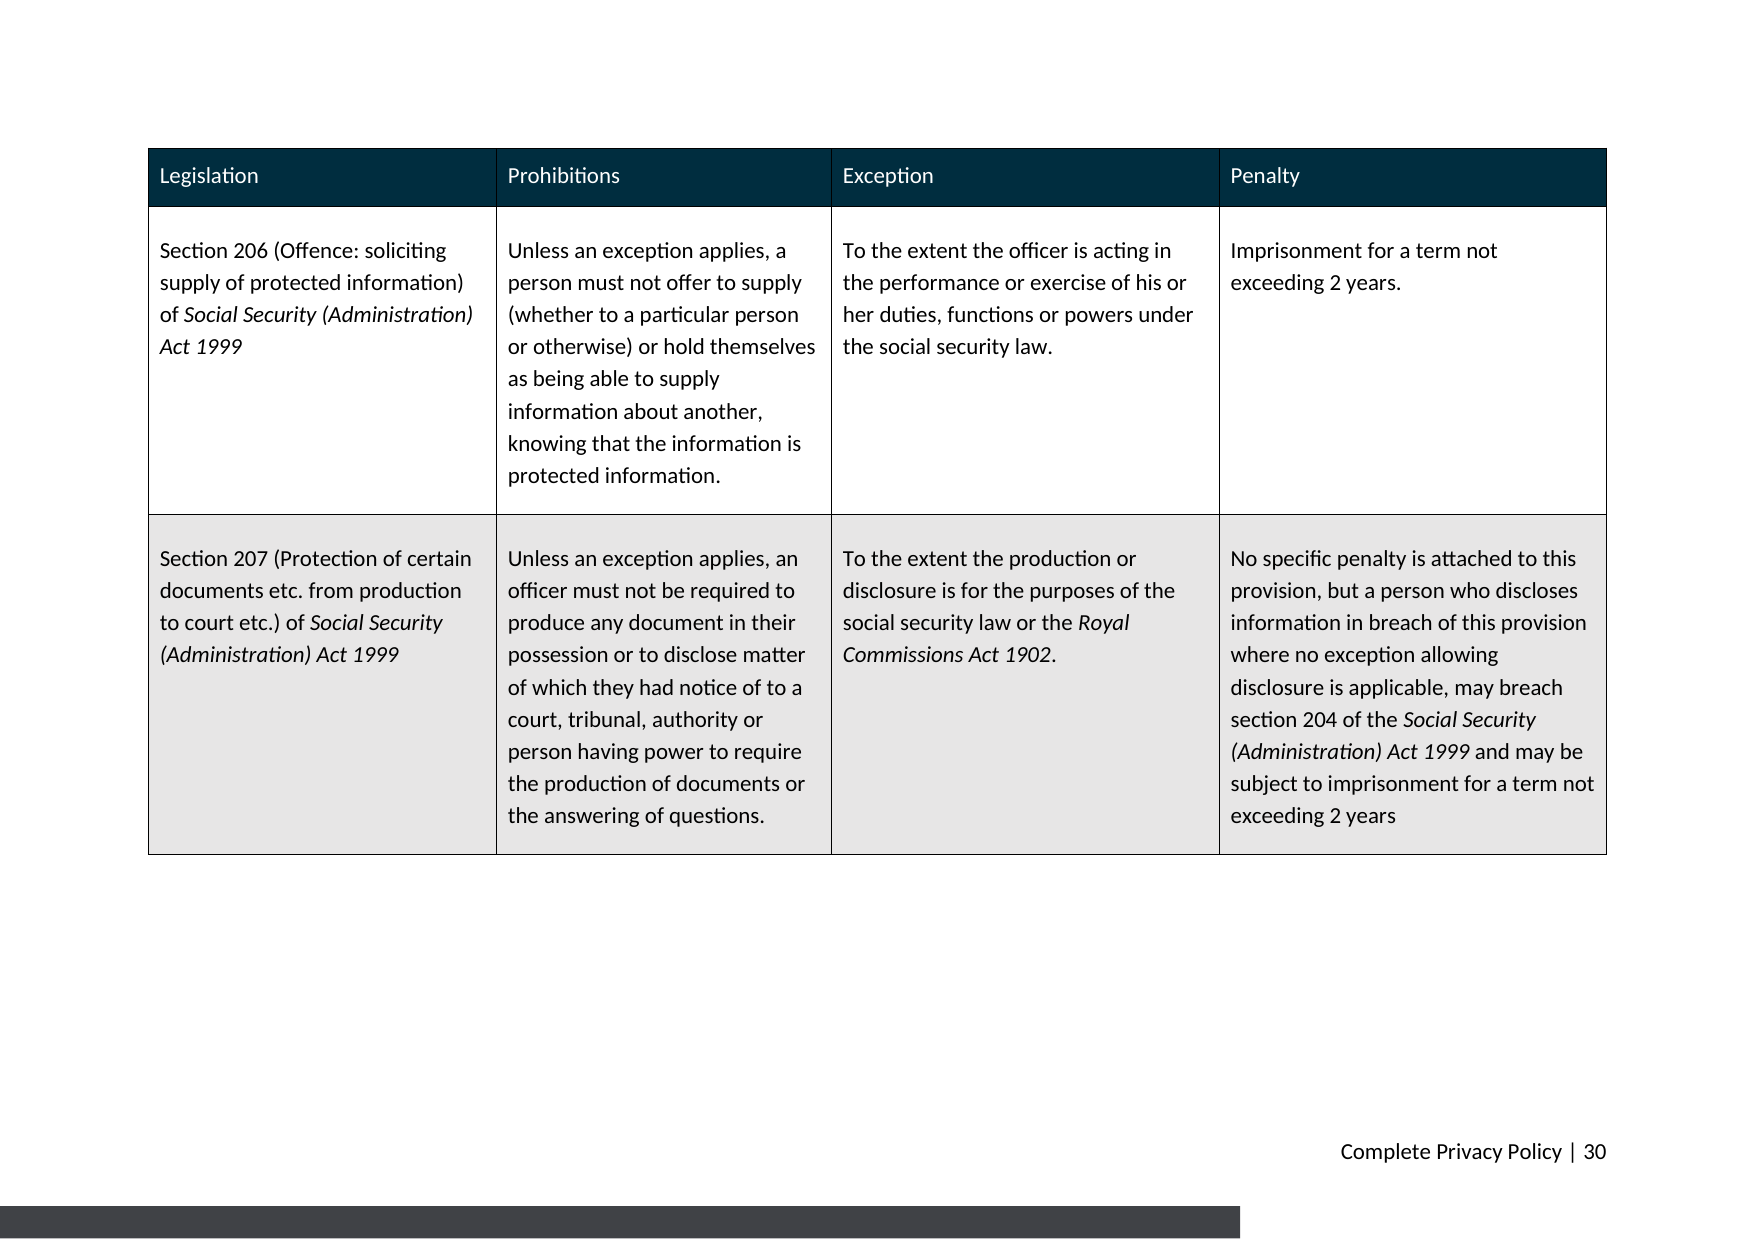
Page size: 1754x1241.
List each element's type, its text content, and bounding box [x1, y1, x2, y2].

table_cell Section 207 (Protection of certain documents etc. from production to court etc.) of Social Security (Administration) Act 1999 [149, 515, 496, 854]
table_cell No specific penalty is attached to this provision, but a person who discloses information in breach of this provision where no exception allowing disclosure is applicable, may breach section 204 of the Social Security (Administration) Act 1999 and may be subject to imprisonment for a term not exceeding 2 years [1220, 515, 1606, 854]
table_header Legislation [149, 149, 496, 206]
table_cell Unless an exception applies, a person must not offer to supply (whether to a particular person or otherwise) or hold themselves as being able to supply information about another, knowing that the information is protected information. [497, 207, 831, 514]
table_header Exception [832, 149, 1219, 206]
table_cell To the extent the production or disclosure is for the purposes of the social security law or the Royal Commissions Act 1902. [832, 515, 1219, 854]
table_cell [1220, 207, 1606, 514]
table_cell Section 206 (Offence: soliciting supply of protected information) of Social Security (Administration) Act 1999 [149, 207, 496, 514]
table_cell Unless an exception applies, an officer must not be required to produce any document in their possession or to disclose matter of which they had notice of to a court, tribunal, authority or person having power to require the production of documents or the answering of questions. [497, 515, 831, 854]
table_cell To the extent the officer is acting in the performance or exercise of his or her duties, functions or powers under the social security law. [832, 207, 1219, 514]
table_header Prohibitions [497, 149, 831, 206]
table_header Penalty [1220, 149, 1606, 206]
